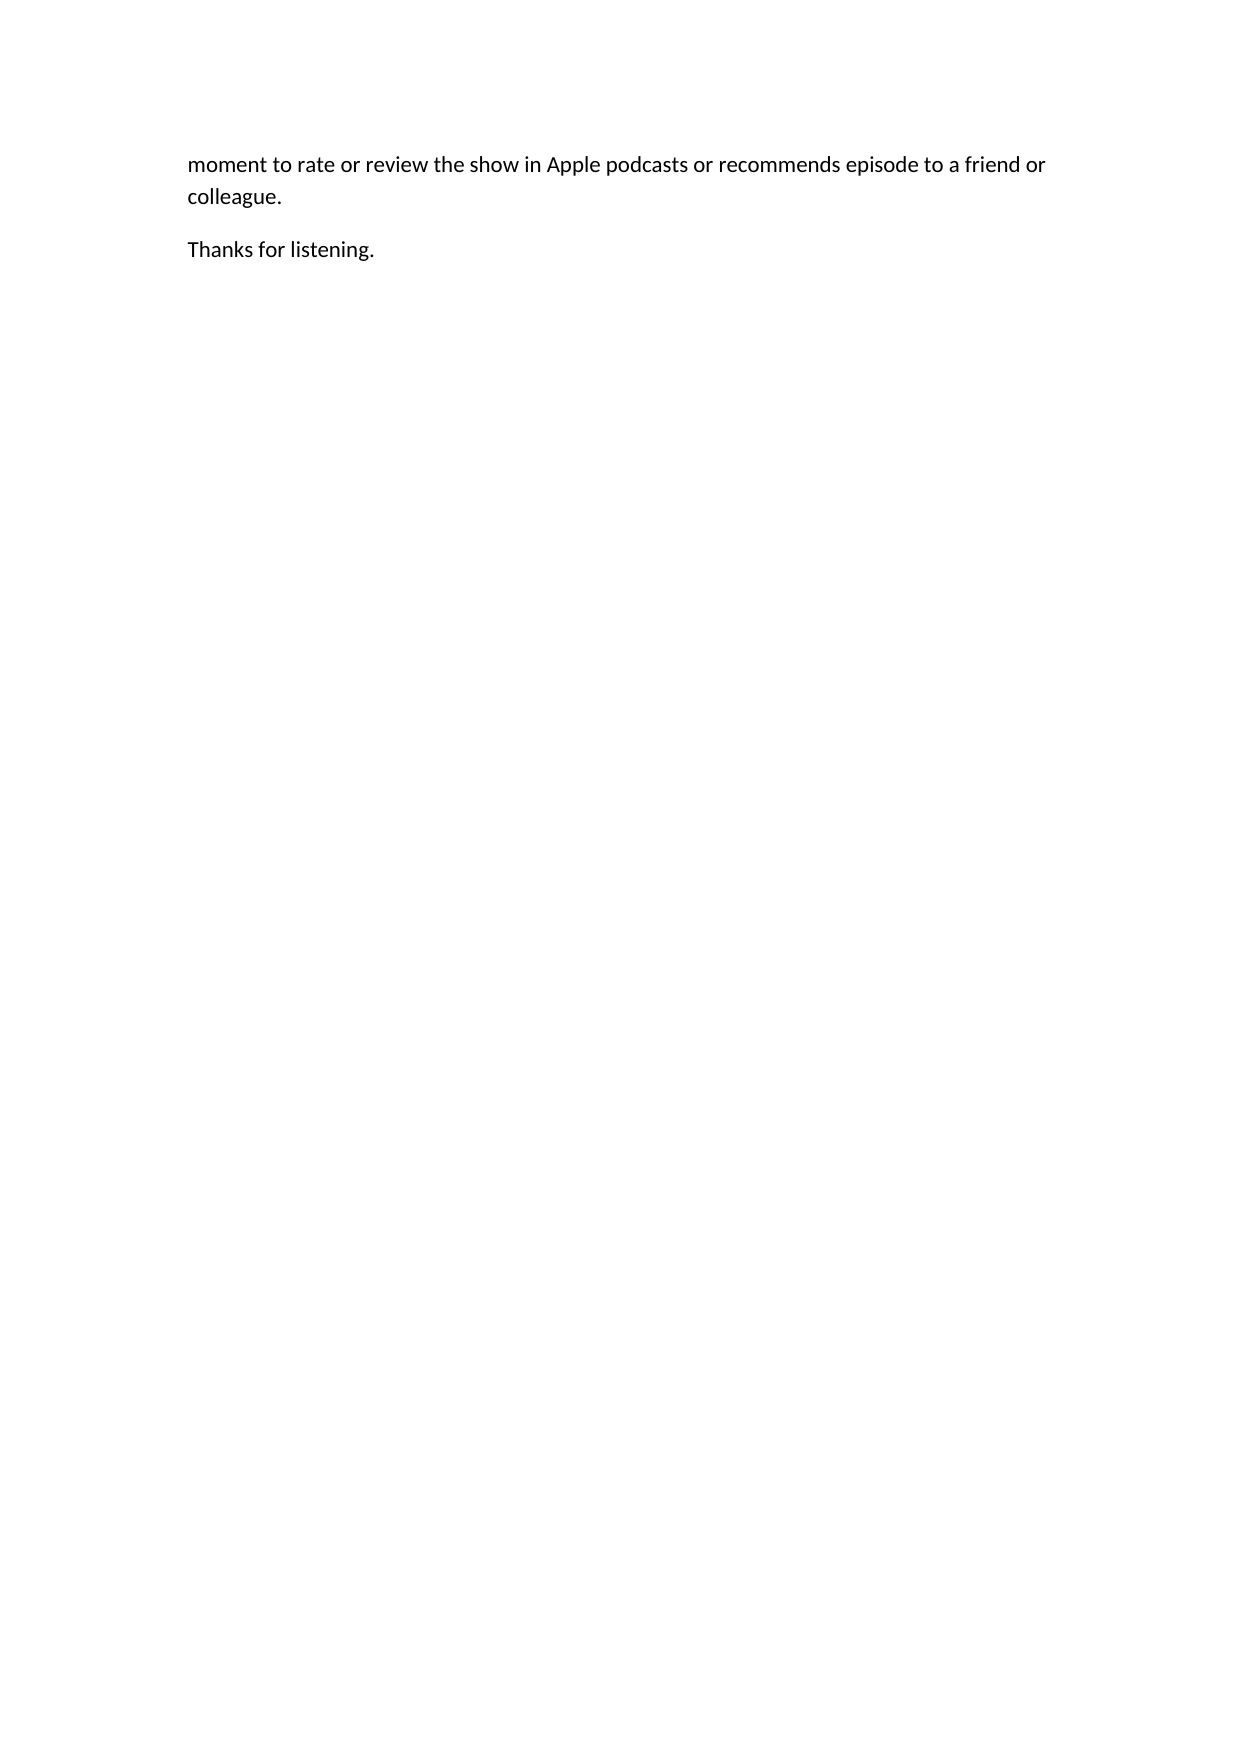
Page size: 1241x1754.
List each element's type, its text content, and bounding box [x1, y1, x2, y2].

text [187, 150, 1053, 210]
text Thanks for listening. [187, 235, 1053, 263]
